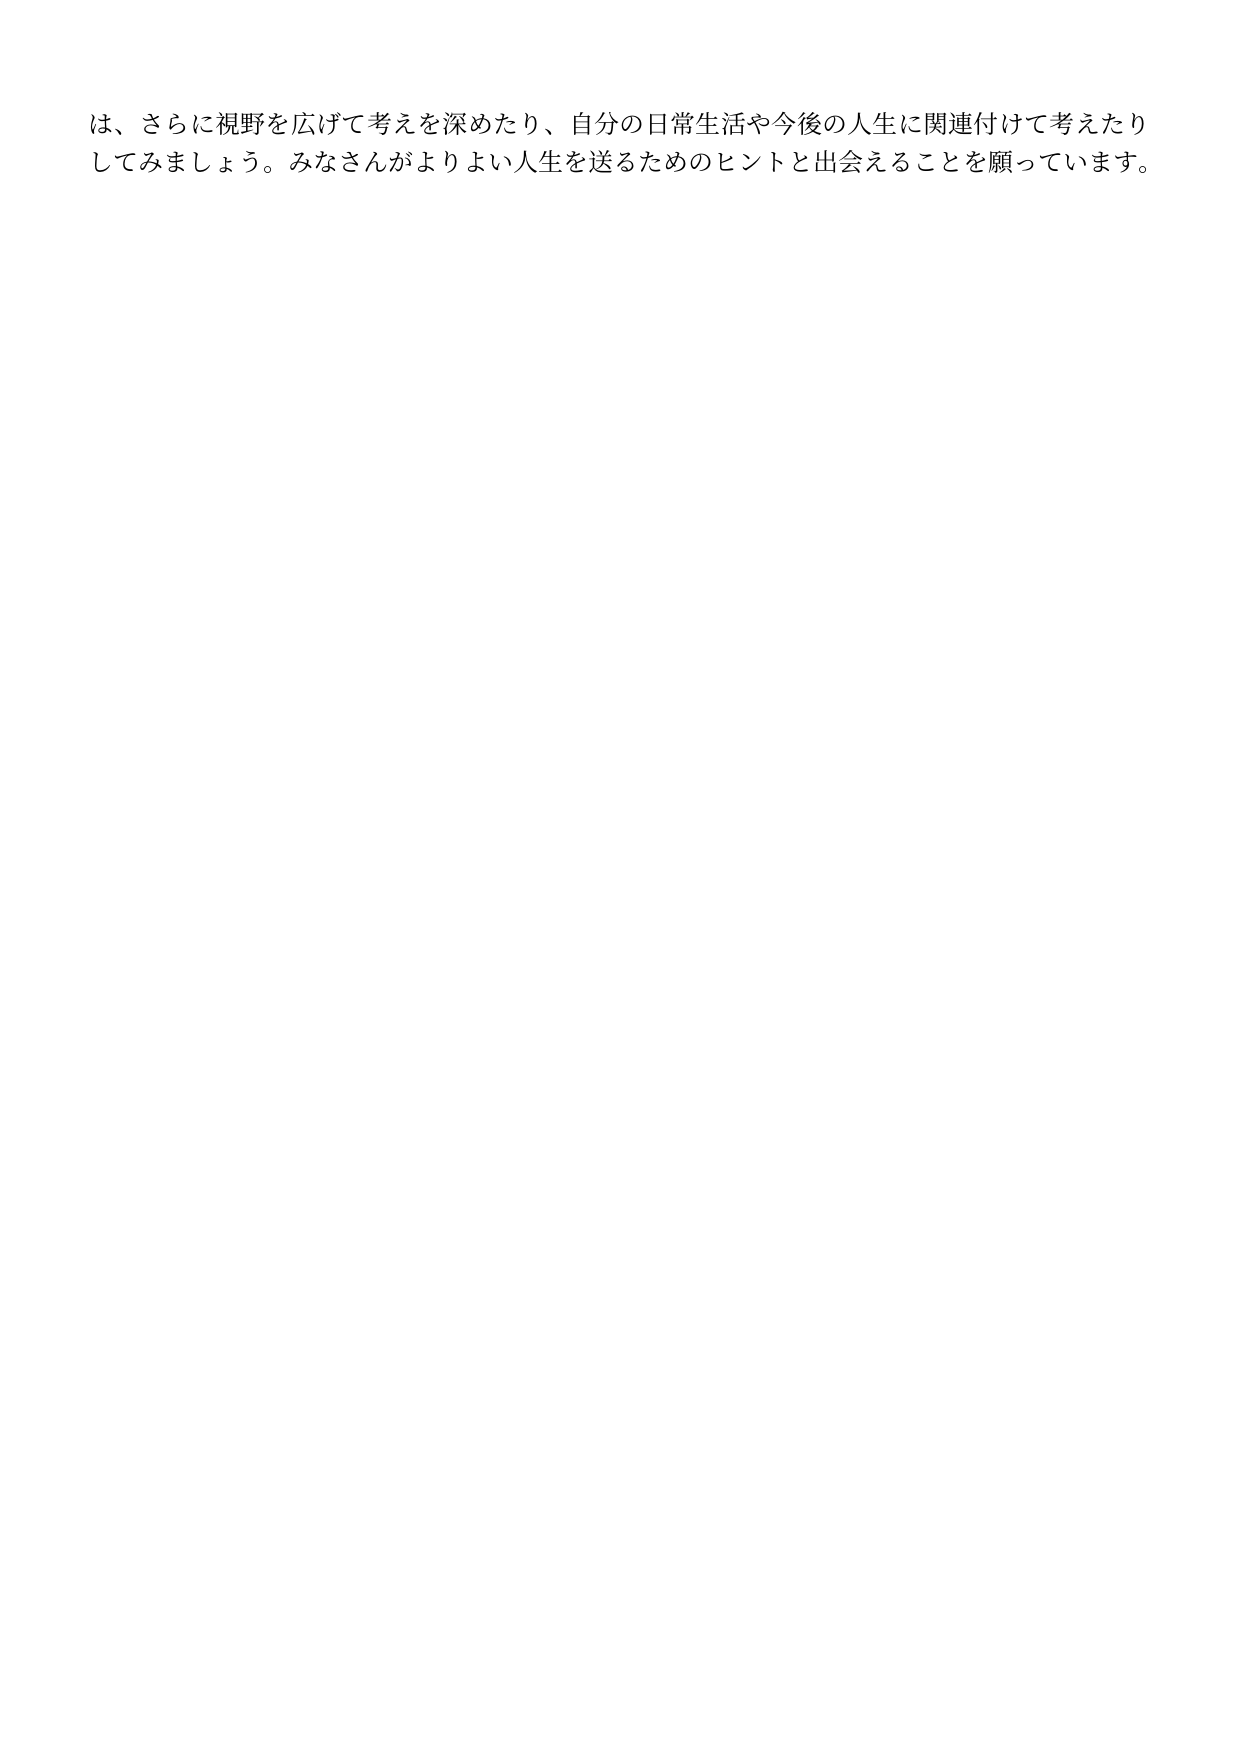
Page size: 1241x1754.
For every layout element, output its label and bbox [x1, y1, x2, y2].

text [89, 104, 1152, 179]
